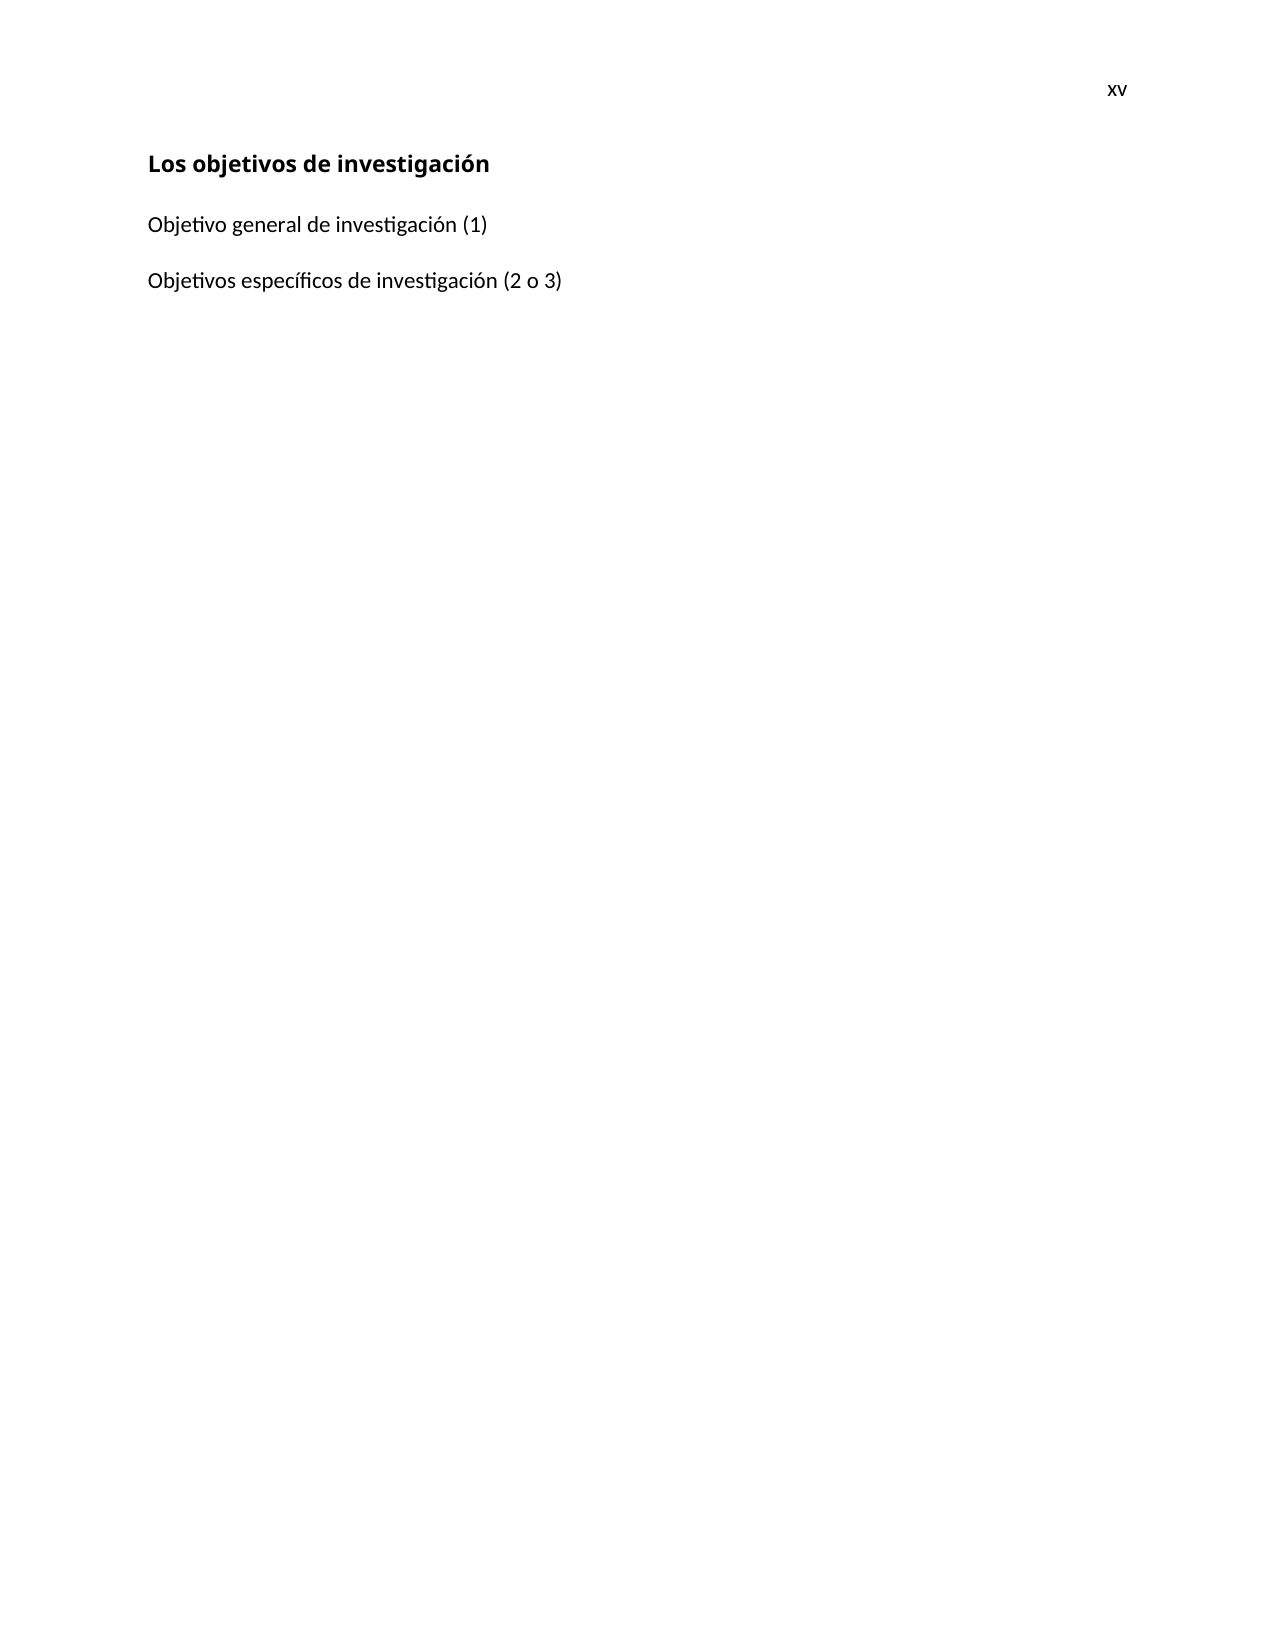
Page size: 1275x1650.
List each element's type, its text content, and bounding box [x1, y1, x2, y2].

subtitle Los objetivos de investigación [148, 148, 1127, 179]
text Objetivo general de investigación (1) [148, 210, 1127, 238]
text Objetivos específicos de investigación (2 o 3) [148, 266, 1127, 294]
